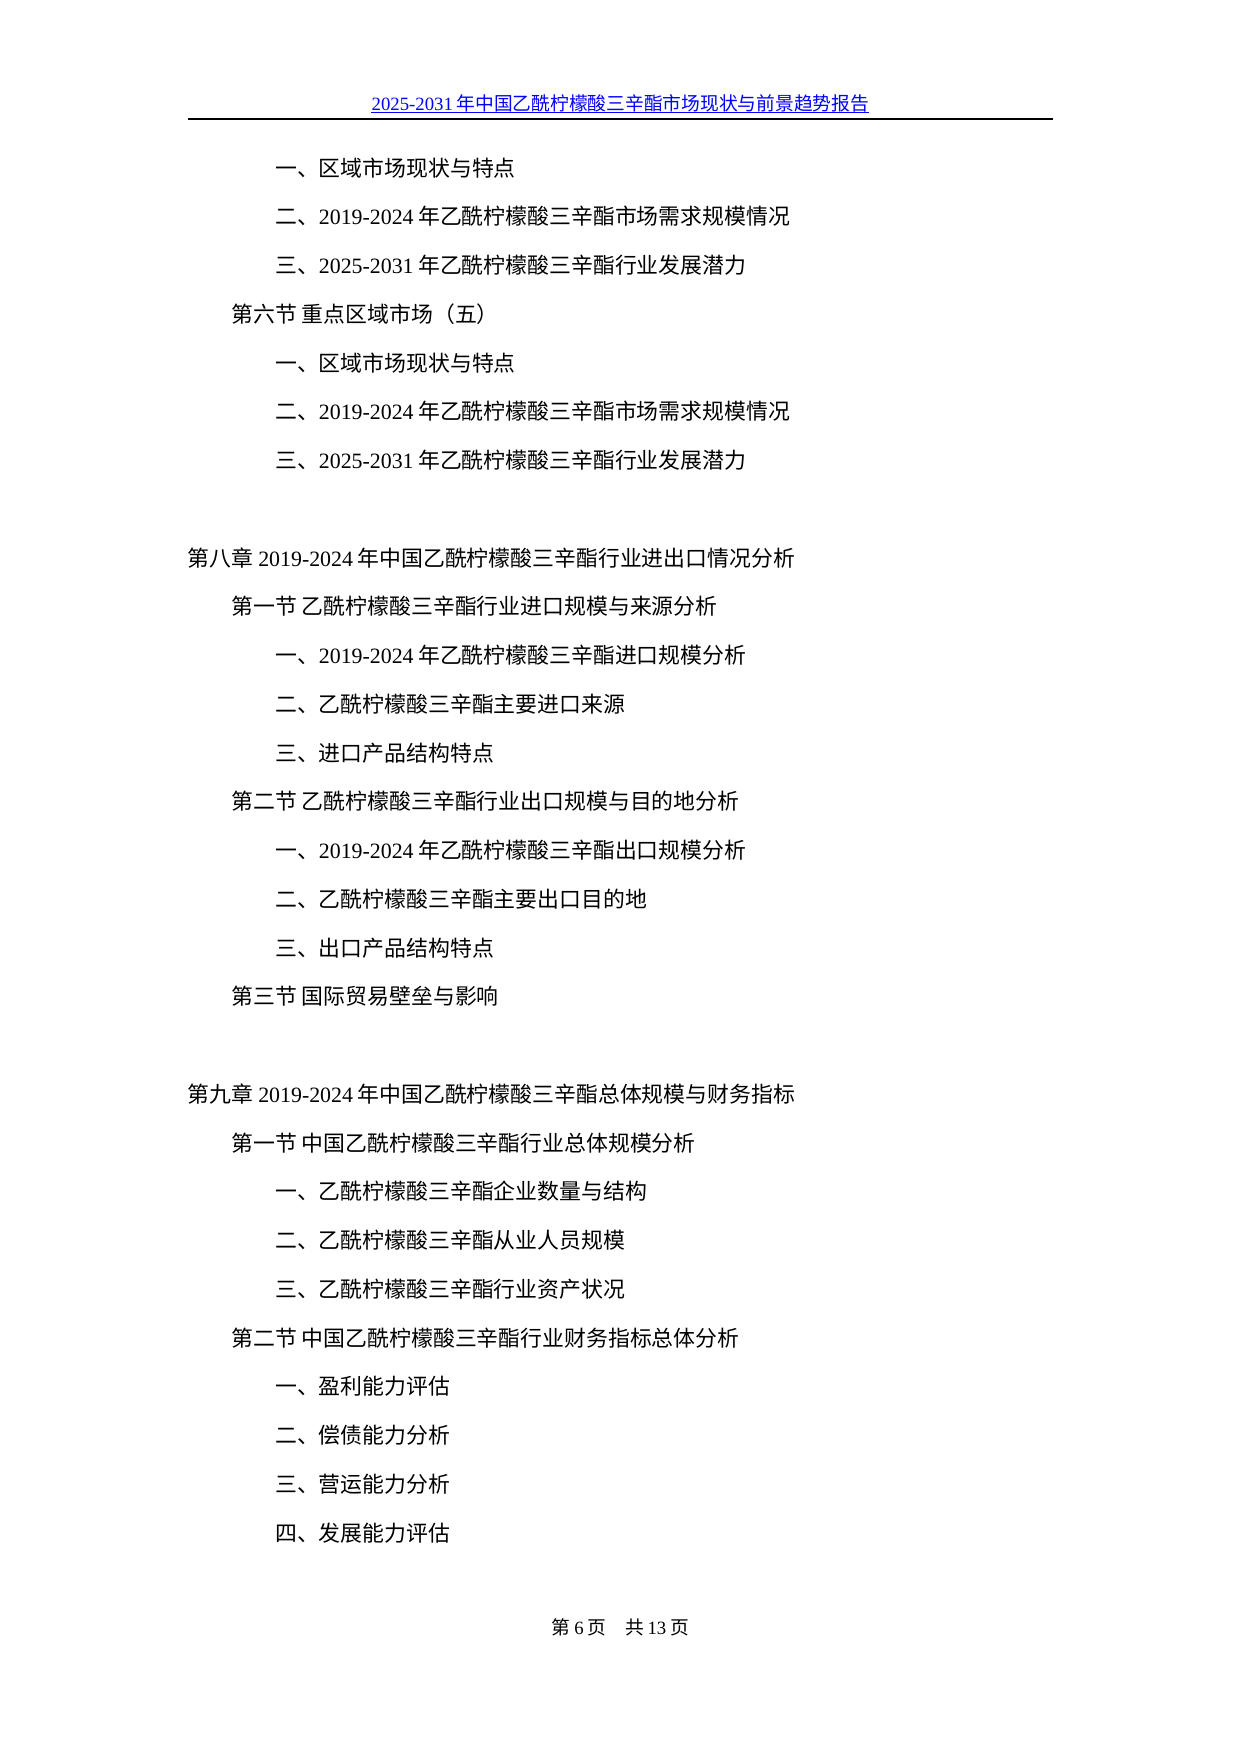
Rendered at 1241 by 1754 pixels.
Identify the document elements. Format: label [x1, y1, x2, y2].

text [187, 150, 1053, 1548]
